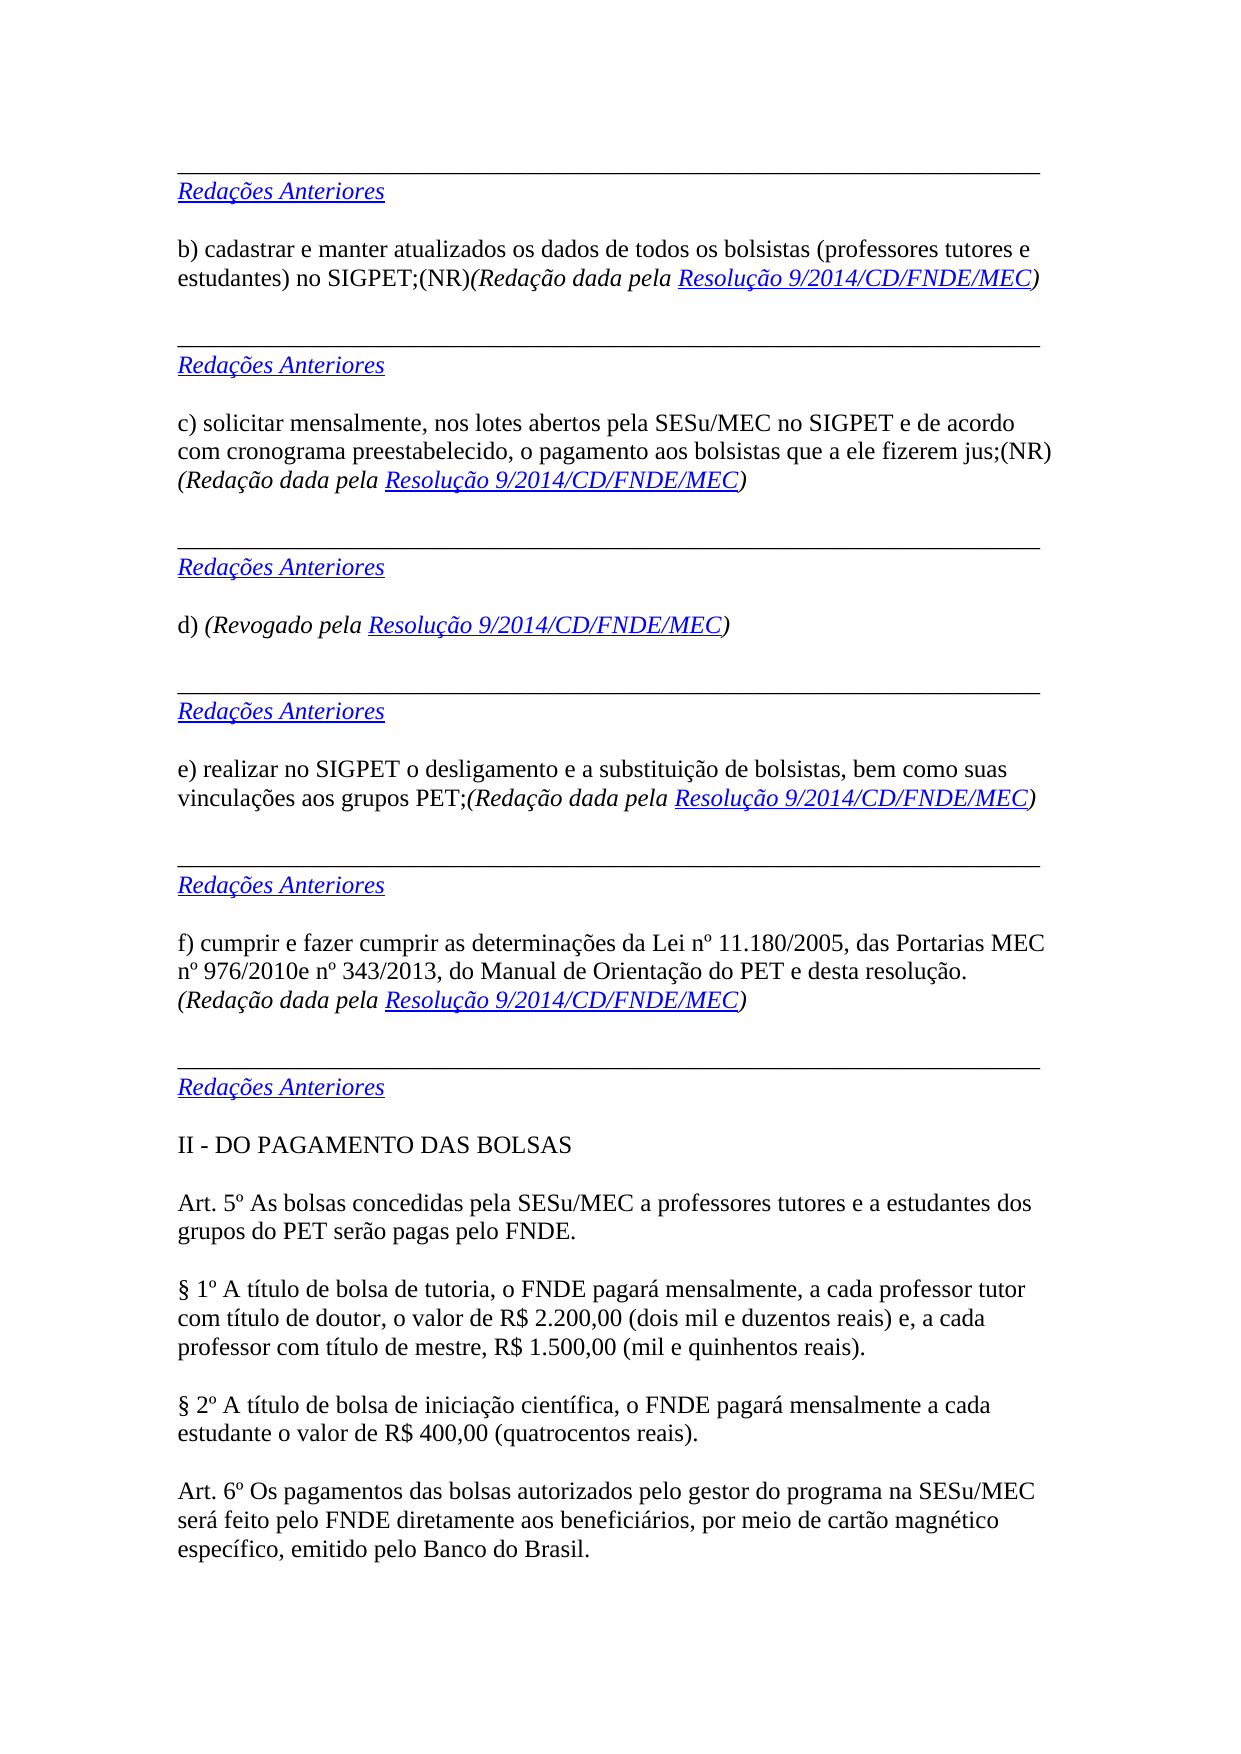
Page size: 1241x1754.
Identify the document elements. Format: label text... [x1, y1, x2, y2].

text _____________________________________________________________________ Redações Anteriores [177, 321, 1063, 378]
text b) cadastrar e manter atualizados os dados de todos os bolsistas (professores tutores e estudantes) no SIGPET;(NR)(Redação dada pela Resolução 9/2014/CD/FNDE/MEC) [177, 234, 1063, 292]
text Art. 5º As bolsas concedidas pela SESu/MEC a professores tutores e a estudantes dos grupos do PET serão pagas pelo FNDE. [177, 1188, 1063, 1245]
text _____________________________________________________________________ Redações Anteriores [177, 523, 1063, 581]
text _____________________________________________________________________ Redações Anteriores [177, 841, 1063, 898]
text _____________________________________________________________________ Redações Anteriores [177, 668, 1063, 725]
text Art. 6º Os pagamentos das bolsas autorizados pelo gestor do programa na SESu/MEC será feito pelo FNDE diretamente aos beneficiários, por meio de cartão magnético específico, emitido pelo Banco do Brasil. [177, 1476, 1063, 1563]
text f) cumprir e fazer cumprir as determinações da Lei nº 11.180/2005, das Portarias MEC nº 976/2010e nº 343/2013, do Manual de Orientação do PET e desta resolução.(Redação dada pela Resolução 9/2014/CD/FNDE/MEC) [177, 928, 1063, 1014]
text § 2º A título de bolsa de iniciação científica, o FNDE pagará mensalmente a cada estudante o valor de R$ 400,00 (quatrocentos reais). [177, 1390, 1063, 1447]
text § 1º A título de bolsa de tutoria, o FNDE pagará mensalmente, a cada professor tutor com título de doutor, o valor de R$ 2.200,00 (dois mil e duzentos reais) e, a cada professor com título de mestre, R$ 1.500,00 (mil e quinhentos reais). [177, 1274, 1063, 1361]
text d) (Revogado pela Resolução 9/2014/CD/FNDE/MEC) [177, 610, 1063, 638]
text c) solicitar mensalmente, nos lotes abertos pela SESu/MEC no SIGPET e de acordo com cronograma preestabelecido, o pagamento aos bolsistas que a ele fizerem jus;(NR)(Redação dada pela Resolução 9/2014/CD/FNDE/MEC) [177, 408, 1063, 494]
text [177, 148, 1063, 205]
text e) realizar no SIGPET o desligamento e a substituição de bolsistas, bem como suas vinculações aos grupos PET;(Redação dada pela Resolução 9/2014/CD/FNDE/MEC) [177, 754, 1063, 812]
text _____________________________________________________________________ Redações Anteriores [177, 1043, 1063, 1101]
text II - DO PAGAMENTO DAS BOLSAS [177, 1130, 1063, 1158]
